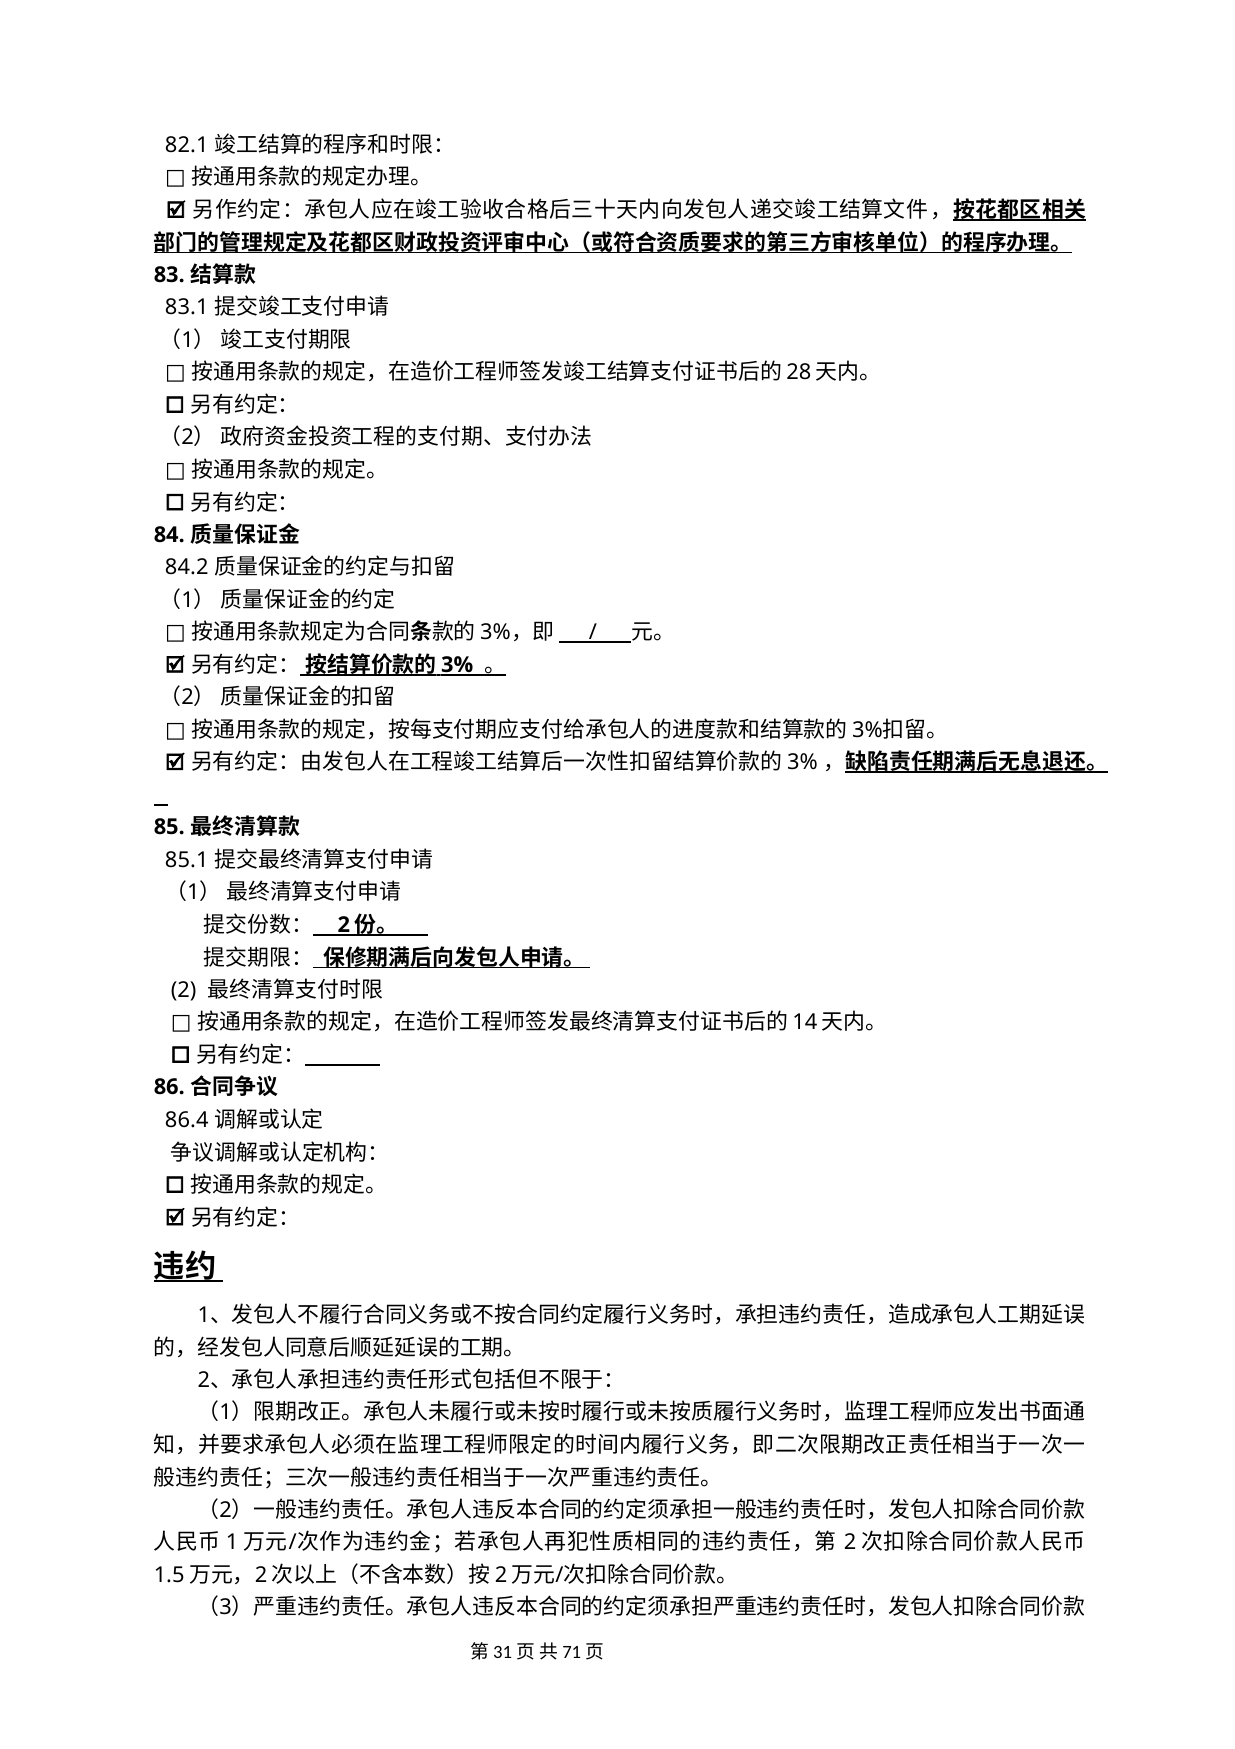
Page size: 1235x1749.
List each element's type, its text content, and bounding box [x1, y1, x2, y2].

text 另有约定： [153, 1037, 1087, 1069]
text 1、发包人不履行合同义务或不按合同约定履行义务时，承担违约责任，造成承包人工期延误的，经发包人同意后顺延延误的工期。 [153, 1297, 1087, 1362]
text 85. 最终清算款 [153, 809, 1087, 842]
text □ 按通用条款的规定，在造价工程师签发竣工结算支付证书后的28天内。 [153, 354, 1087, 387]
text 83. 结算款 [153, 257, 1087, 289]
text （1） 竣工支付期限 [153, 322, 1087, 354]
text □ 按通用条款的规定办理。 [153, 159, 1087, 192]
text 另有约定： 按结算价款的3% 。 [153, 647, 1087, 679]
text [153, 1589, 1087, 1622]
text 提交期限： 保修期满后向发包人申请。 [153, 939, 1087, 972]
text 另有约定： [153, 484, 1087, 517]
text 另有约定： [153, 387, 1087, 419]
text 82.1 竣工结算的程序和时限： [153, 127, 1087, 159]
text 2、承包人承担违约责任形式包括但不限于： [153, 1362, 1087, 1394]
text 提交份数： 2份。 [153, 907, 1087, 939]
text 83.1 提交竣工支付申请 [153, 289, 1087, 322]
text □ 按通用条款的规定。 [153, 452, 1087, 484]
text (2) 最终清算支付时限 [153, 972, 1087, 1004]
text （1） 最终清算支付申请 [153, 874, 1087, 907]
text 86. 合同争议 [153, 1069, 1087, 1102]
text （2） 质量保证金的扣留 [153, 679, 1087, 712]
text （1）限期改正。承包人未履行或未按时履行或未按质履行义务时，监理工程师应发出书面通知，并要求承包人必须在监理工程师限定的时间内履行义务，即二次限期改正责任相当于一次一般违约责任；三次一般违约责任相当于一次严重违约责任。 [153, 1394, 1087, 1492]
text （1） 质量保证金的约定 [153, 582, 1087, 614]
text □ 按通用条款的规定，按每支付期应支付给承包人的进度款和结算款的3%扣留。 [153, 712, 1087, 744]
text 86.4 调解或认定 [153, 1102, 1087, 1134]
text 另作约定：承包人应在竣工验收合格后三十天内向发包人递交竣工结算文件，按花都区相关部门的管理规定及花都区财政投资评审中心（或符合资质要求的第三方审核单位）的程序办理。 [153, 192, 1087, 257]
text 争议调解或认定机构： [153, 1134, 1087, 1167]
text 84.2 质量保证金的约定与扣留 [153, 549, 1087, 582]
text 84. 质量保证金 [153, 517, 1087, 549]
text □ 按通用条款的规定，在造价工程师签发最终清算支付证书后的14天内。 [153, 1004, 1087, 1037]
text □ 按通用条款规定为合同条款的3%，即 / 元。 [153, 614, 1087, 647]
text 另有约定： [153, 1199, 1087, 1232]
text （2） 政府资金投资工程的支付期、支付办法 [153, 419, 1087, 452]
text 按通用条款的规定。 [153, 1167, 1087, 1199]
text 违约 [153, 1232, 1087, 1297]
text （2）一般违约责任。承包人违反本合同的约定须承担一般违约责任时，发包人扣除合同价款人民币1万元/次作为违约金；若承包人再犯性质相同的违约责任，第2次扣除合同价款人民币1.5万元，2次以上（不含本数）按2万元/次扣除合同价款。 [153, 1492, 1087, 1589]
text 85.1 提交最终清算支付申请 [153, 842, 1087, 874]
text 另有约定：由发包人在工程竣工结算后一次性扣留结算价款的3% ，缺陷责任期满后无息退还。 [153, 744, 1087, 809]
